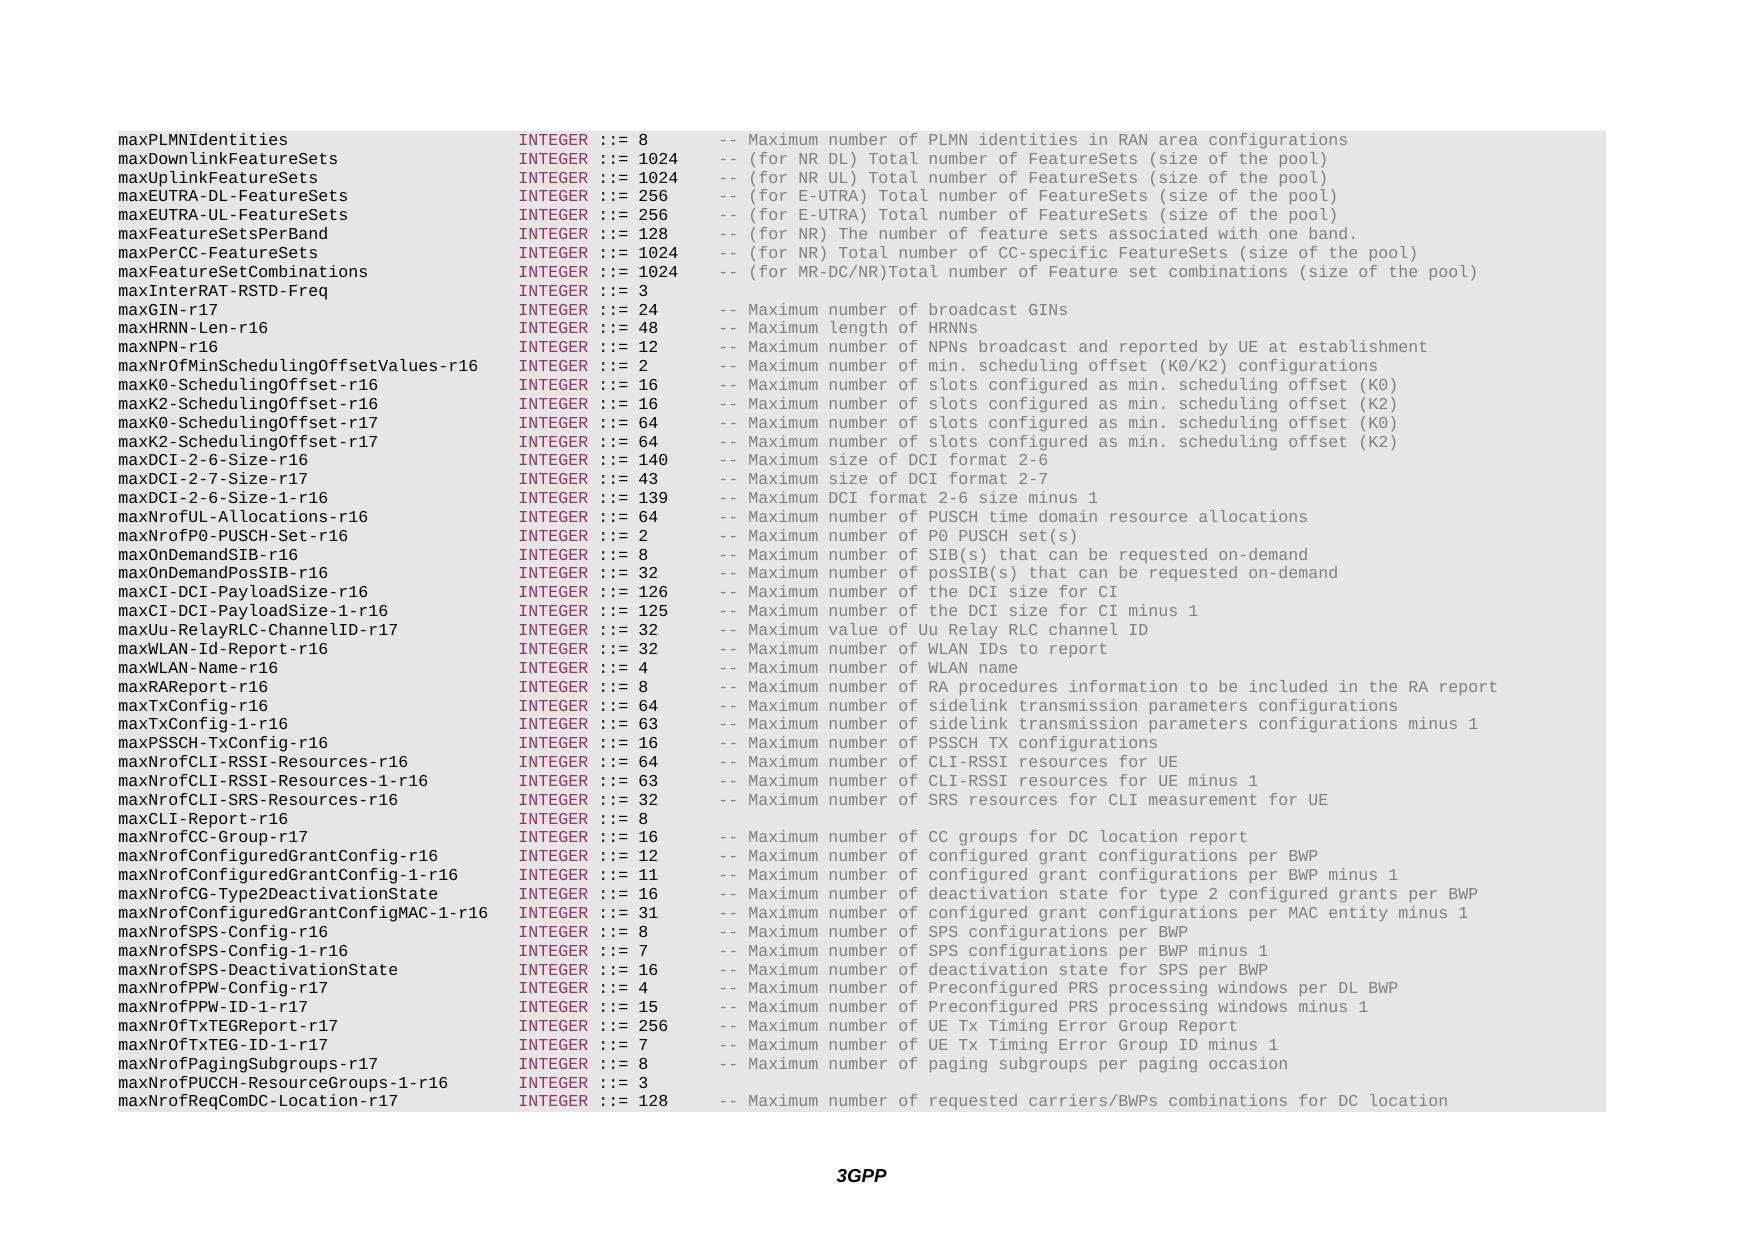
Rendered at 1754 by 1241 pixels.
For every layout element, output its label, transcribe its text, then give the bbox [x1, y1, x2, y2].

text maxCLI-Report-r16 INTEGER ::= 8 [118, 810, 1606, 829]
text maxNrOfTxTEG-ID-1-r17 INTEGER ::= 7 -- Maximum number of UE Tx Timing Error Group ID minus 1 [118, 1036, 1606, 1055]
text maxEUTRA-UL-FeatureSets INTEGER ::= 256 -- (for E-UTRA) Total number of FeatureSets (size of the pool) [118, 207, 1606, 226]
text maxNrofUL-Allocations-r16 INTEGER ::= 64 -- Maximum number of PUSCH time domain resource allocations [118, 508, 1606, 527]
text maxNrofCLI-RSSI-Resources-1-r16 INTEGER ::= 63 -- Maximum number of CLI-RSSI resources for UE minus 1 [118, 772, 1606, 791]
text maxRAReport-r16 INTEGER ::= 8 -- Maximum number of RA procedures information to be included in the RA report [118, 678, 1606, 697]
text maxDCI-2-6-Size-r16 INTEGER ::= 140 -- Maximum size of DCI format 2-6 [118, 452, 1606, 471]
text maxNrofConfiguredGrantConfig-r16 INTEGER ::= 12 -- Maximum number of configured grant configurations per BWP [118, 848, 1606, 867]
text maxNrofConfiguredGrantConfig-1-r16 INTEGER ::= 11 -- Maximum number of configured grant configurations per BWP minus 1 [118, 867, 1606, 886]
text maxFeatureSetsPerBand INTEGER ::= 128 -- (for NR) The number of feature sets associated with one band. [118, 226, 1606, 244]
text maxUu-RelayRLC-ChannelID-r17 INTEGER ::= 32 -- Maximum value of Uu Relay RLC channel ID [118, 622, 1606, 641]
text maxCI-DCI-PayloadSize-1-r16 INTEGER ::= 125 -- Maximum number of the DCI size for CI minus 1 [118, 603, 1606, 622]
text maxDCI-2-6-Size-1-r16 INTEGER ::= 139 -- Maximum DCI format 2-6 size minus 1 [118, 490, 1606, 508]
text maxK0-SchedulingOffset-r16 INTEGER ::= 16 -- Maximum number of slots configured as min. scheduling offset (K0) [118, 377, 1606, 395]
text maxOnDemandPosSIB-r16 INTEGER ::= 32 -- Maximum number of posSIB(s) that can be requested on-demand [118, 565, 1606, 584]
text maxNrofSPS-DeactivationState INTEGER ::= 16 -- Maximum number of deactivation state for SPS per BWP [118, 961, 1606, 980]
text maxNrOfTxTEGReport-r17 INTEGER ::= 256 -- Maximum number of UE Tx Timing Error Group Report [118, 1018, 1606, 1036]
text maxNrofCG-Type2DeactivationState INTEGER ::= 16 -- Maximum number of deactivation state for type 2 configured grants per BWP [118, 886, 1606, 904]
text maxPSSCH-TxConfig-r16 INTEGER ::= 16 -- Maximum number of PSSCH TX configurations [118, 735, 1606, 754]
text maxHRNN-Len-r16 INTEGER ::= 48 -- Maximum length of HRNNs [118, 320, 1606, 339]
text maxPerCC-FeatureSets INTEGER ::= 1024 -- (for NR) Total number of CC-specific FeatureSets (size of the pool) [118, 244, 1606, 263]
text maxNrofConfiguredGrantConfigMAC-1-r16 INTEGER ::= 31 -- Maximum number of configured grant configurations per MAC entity minus 1 [118, 904, 1606, 923]
text maxNrofSPS-Config-r16 INTEGER ::= 8 -- Maximum number of SPS configurations per BWP [118, 923, 1606, 942]
text maxK2-SchedulingOffset-r16 INTEGER ::= 16 -- Maximum number of slots configured as min. scheduling offset (K2) [118, 395, 1606, 414]
text maxNPN-r16 INTEGER ::= 12 -- Maximum number of NPNs broadcast and reported by UE at establishment [118, 339, 1606, 358]
text maxNrofCC-Group-r17 INTEGER ::= 16 -- Maximum number of CC groups for DC location report [118, 829, 1606, 848]
text maxNrofPagingSubgroups-r17 INTEGER ::= 8 -- Maximum number of paging subgroups per paging occasion [118, 1055, 1606, 1074]
text maxDCI-2-7-Size-r17 INTEGER ::= 43 -- Maximum size of DCI format 2-7 [118, 471, 1606, 490]
text maxNrofPUCCH-ResourceGroups-1-r16 INTEGER ::= 3 [118, 1074, 1606, 1093]
text maxNrOfMinSchedulingOffsetValues-r16 INTEGER ::= 2 -- Maximum number of min. scheduling offset (K0/K2) configurations [118, 358, 1606, 377]
text maxNrofCLI-SRS-Resources-r16 INTEGER ::= 32 -- Maximum number of SRS resources for CLI measurement for UE [118, 791, 1606, 810]
text maxNrofPPW-ID-1-r17 INTEGER ::= 15 -- Maximum number of Preconfigured PRS processing windows minus 1 [118, 999, 1606, 1018]
text maxDownlinkFeatureSets INTEGER ::= 1024 -- (for NR DL) Total number of FeatureSets (size of the pool) [118, 150, 1606, 169]
text maxGIN-r17 INTEGER ::= 24 -- Maximum number of broadcast GINs [118, 301, 1606, 320]
text maxK0-SchedulingOffset-r17 INTEGER ::= 64 -- Maximum number of slots configured as min. scheduling offset (K0) [118, 414, 1606, 433]
text maxUplinkFeatureSets INTEGER ::= 1024 -- (for NR UL) Total number of FeatureSets (size of the pool) [118, 169, 1606, 188]
text maxNrofSPS-Config-1-r16 INTEGER ::= 7 -- Maximum number of SPS configurations per BWP minus 1 [118, 942, 1606, 961]
text maxWLAN-Id-Report-r16 INTEGER ::= 32 -- Maximum number of WLAN IDs to report [118, 641, 1606, 659]
text maxOnDemandSIB-r16 INTEGER ::= 8 -- Maximum number of SIB(s) that can be requested on-demand [118, 546, 1606, 565]
text maxCI-DCI-PayloadSize-r16 INTEGER ::= 126 -- Maximum number of the DCI size for CI [118, 584, 1606, 603]
text maxTxConfig-1-r16 INTEGER ::= 63 -- Maximum number of sidelink transmission parameters configurations minus 1 [118, 716, 1606, 735]
text maxNrofReqComDC-Location-r17 INTEGER ::= 128 -- Maximum number of requested carriers/BWPs combinations for DC location [118, 1093, 1606, 1112]
text maxTxConfig-r16 INTEGER ::= 64 -- Maximum number of sidelink transmission parameters configurations [118, 697, 1606, 716]
text maxNrofCLI-RSSI-Resources-r16 INTEGER ::= 64 -- Maximum number of CLI-RSSI resources for UE [118, 754, 1606, 772]
text maxWLAN-Name-r16 INTEGER ::= 4 -- Maximum number of WLAN name [118, 659, 1606, 678]
text maxNrofPPW-Config-r17 INTEGER ::= 4 -- Maximum number of Preconfigured PRS processing windows per DL BWP [118, 980, 1606, 999]
text maxPLMNIdentities INTEGER ::= 8 -- Maximum number of PLMN identities in RAN area configurations [118, 131, 1606, 150]
text maxInterRAT-RSTD-Freq INTEGER ::= 3 [118, 282, 1606, 301]
text maxK2-SchedulingOffset-r17 INTEGER ::= 64 -- Maximum number of slots configured as min. scheduling offset (K2) [118, 433, 1606, 452]
text maxEUTRA-DL-FeatureSets INTEGER ::= 256 -- (for E-UTRA) Total number of FeatureSets (size of the pool) [118, 188, 1606, 207]
text maxNrofP0-PUSCH-Set-r16 INTEGER ::= 2 -- Maximum number of P0 PUSCH set(s) [118, 527, 1606, 546]
text maxFeatureSetCombinations INTEGER ::= 1024 -- (for MR-DC/NR)Total number of Feature set combinations (size of the pool) [118, 263, 1606, 282]
